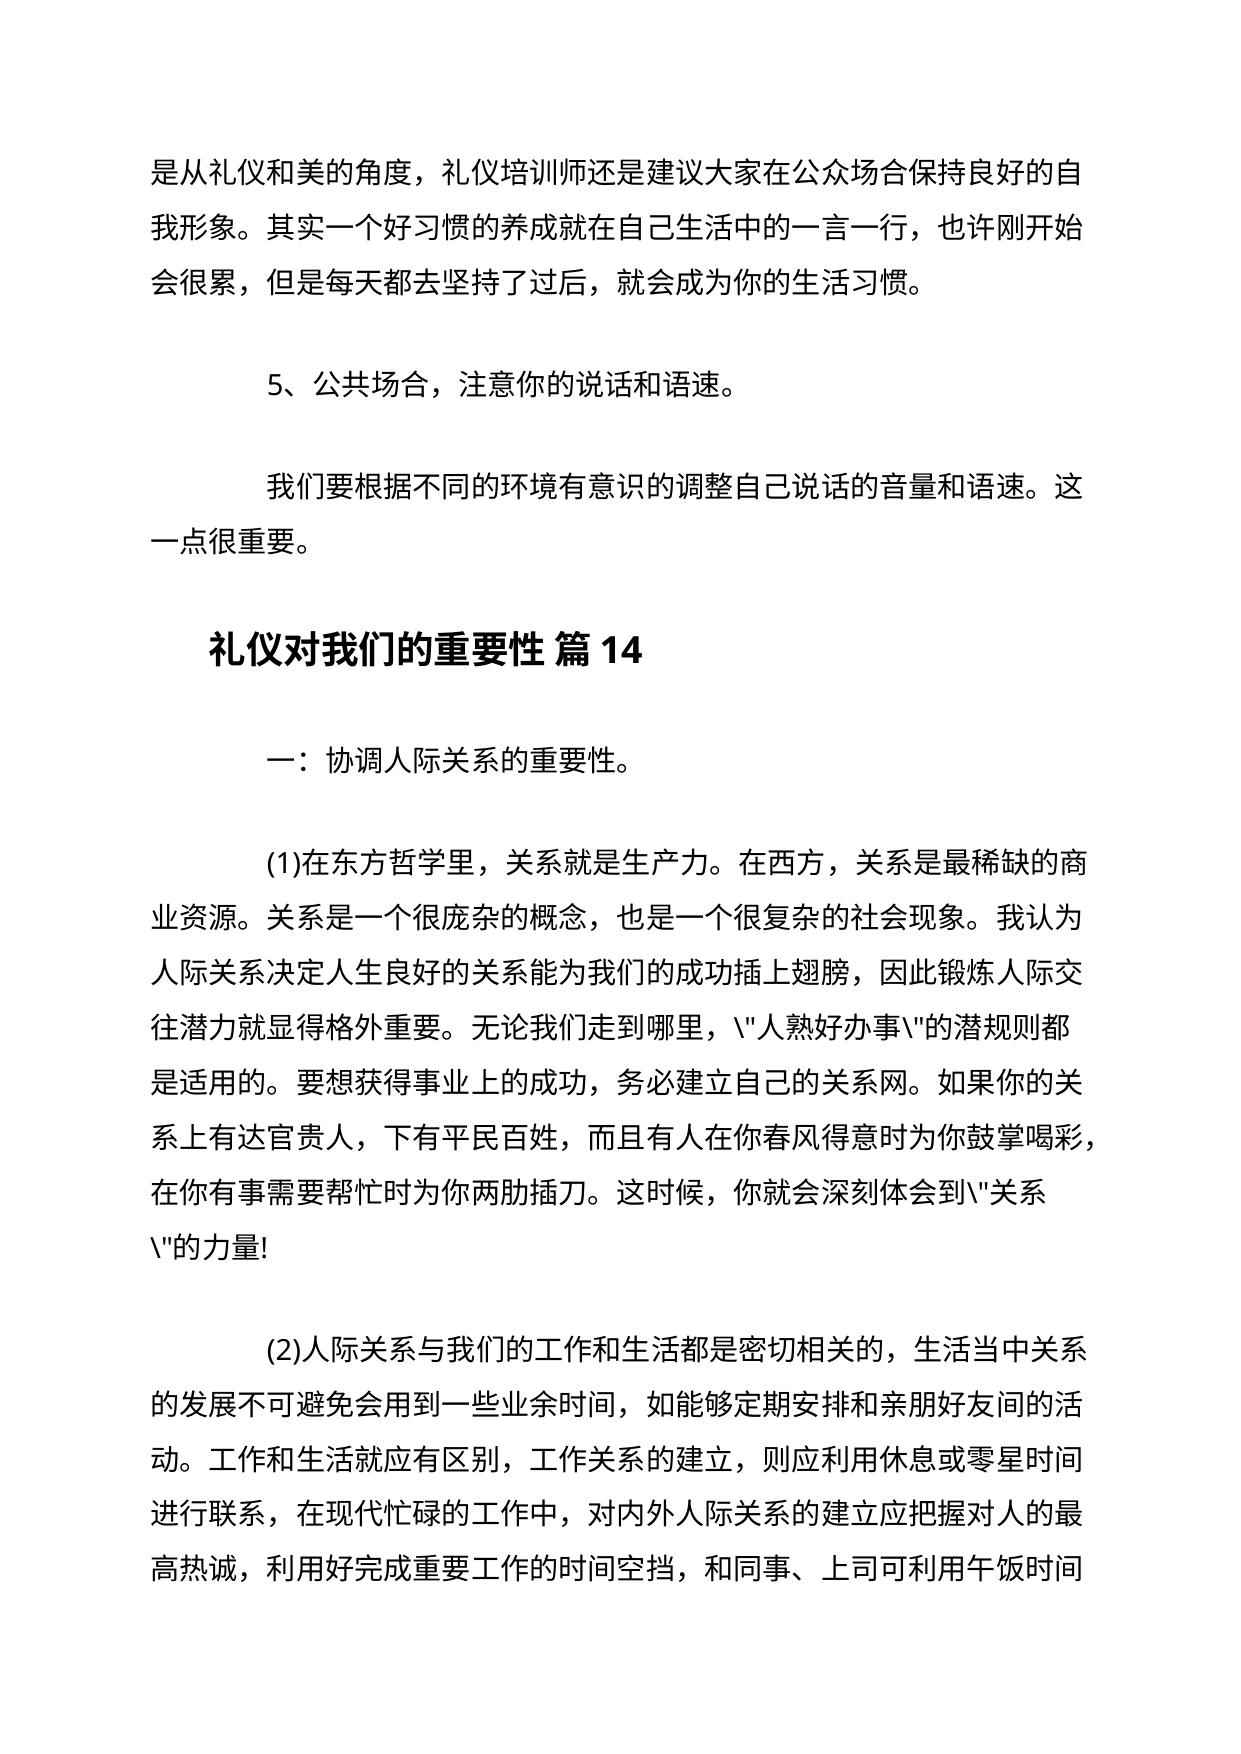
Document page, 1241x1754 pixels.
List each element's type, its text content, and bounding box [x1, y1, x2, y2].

text 我们要根据不同的环境有意识的调整自己说话的音量和语速。这一点很重要。 [150, 463, 1090, 561]
text 一：协调人际关系的重要性。 [150, 738, 1090, 780]
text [150, 1326, 1090, 1588]
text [150, 150, 1090, 302]
text (1)在东方哲学里，关系就是生产力。在西方，关系是最稀缺的商业资源。关系是一个很庞杂的概念，也是一个很复杂的社会现象。我认为人际关系决定人生良好的关系能为我们的成功插上翅膀，因此锻炼人际交往潜力就显得格外重要。无论我们走到哪里，\"人熟好办事\"的潜规则都是适用的。要想获得事业上的成功，务必建立自己的关系网。如果你的关系上有达官贵人，下有平民百姓，而且有人在你春风得意时为你鼓掌喝彩，在你有事需要帮忙时为你两肋插刀。这时候，你就会深刻体会到\"关系\"的力量! [150, 839, 1090, 1267]
text 礼仪对我们的重要性 篇14 [150, 620, 1090, 675]
text 5、公共场合，注意你的说话和语速。 [150, 362, 1090, 404]
